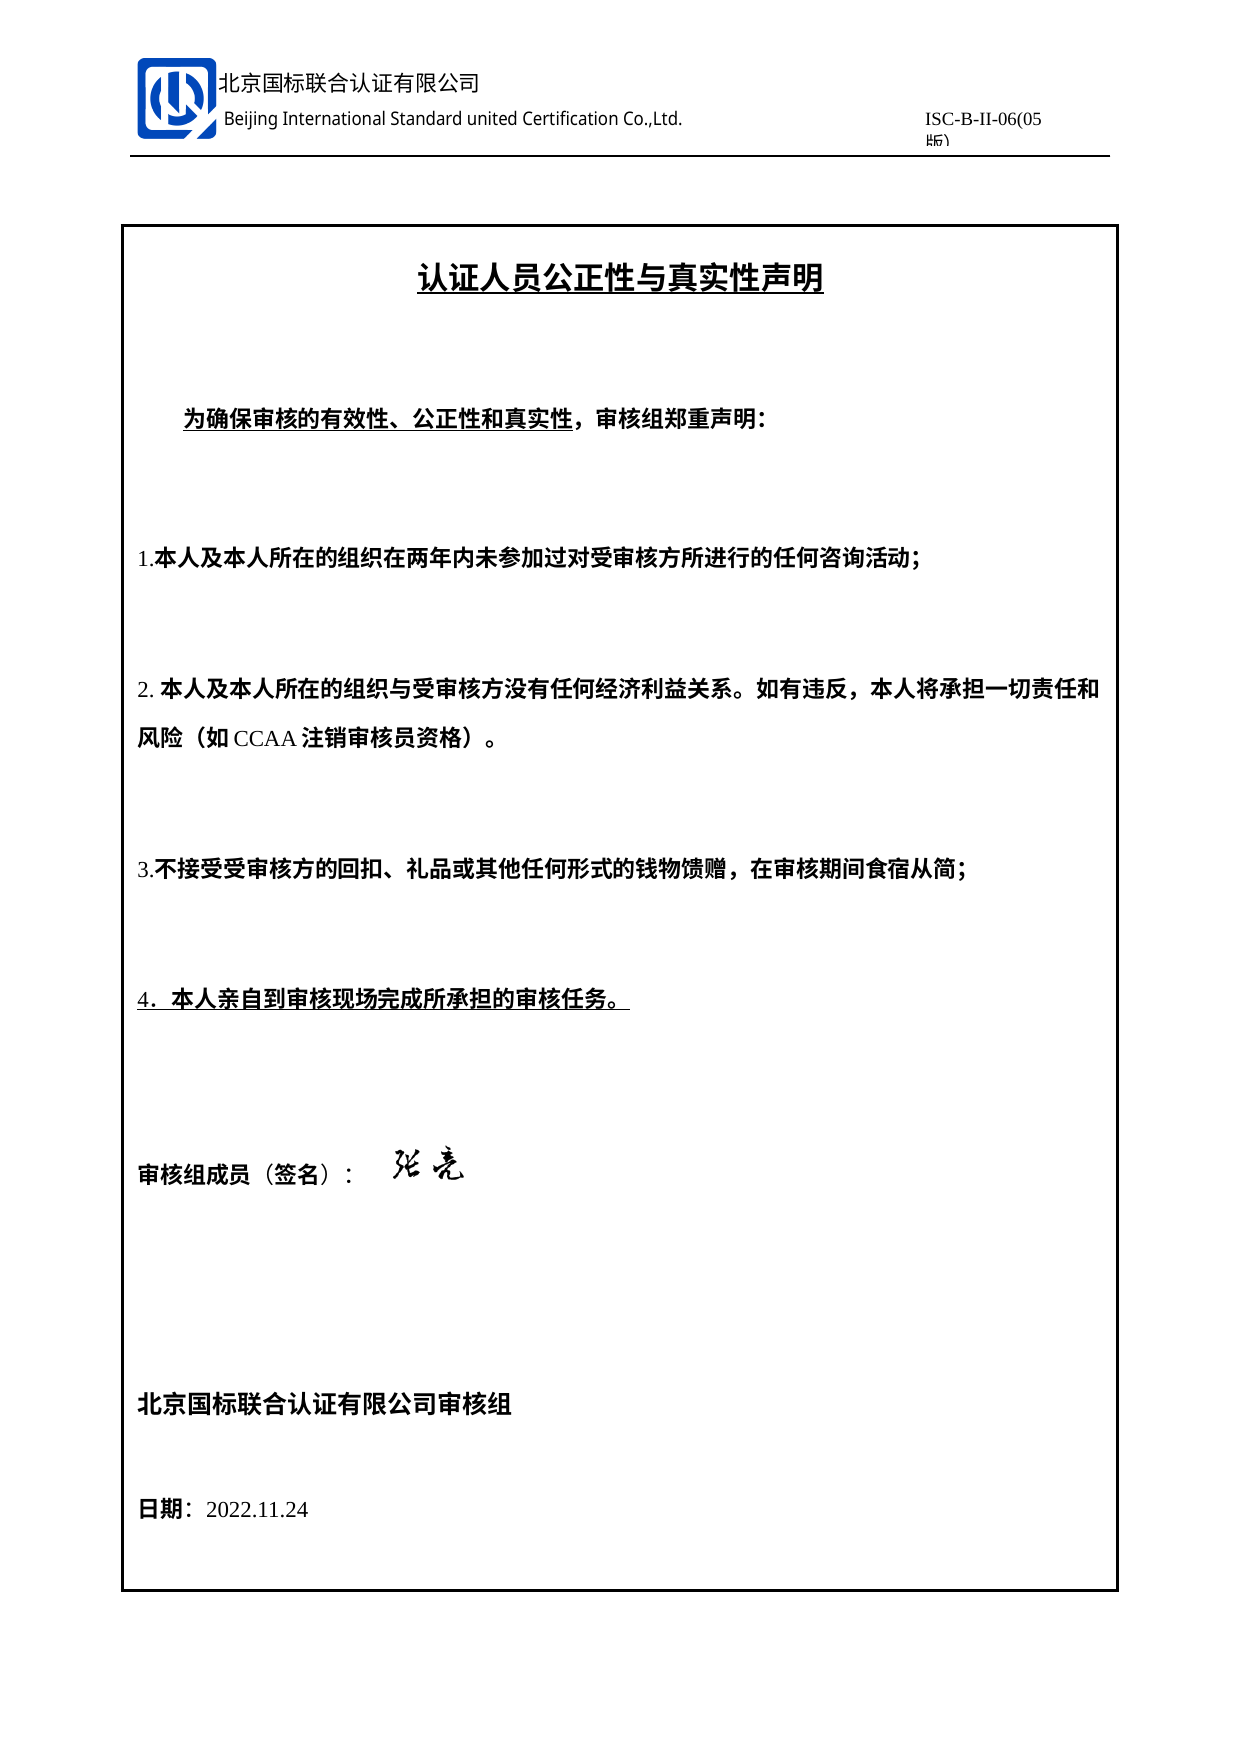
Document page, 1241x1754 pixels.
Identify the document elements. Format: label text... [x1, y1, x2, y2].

picture [137, 58, 217, 139]
table_header 认证人员公正性与真实性声明 为确保审核的有效性、公正性和真实性，审核组郑重声明： 1.本人及本人所在的组织在两年内未参加过对受审核方所进行的任何咨询活动； 2. 本人及本人所在的组织与受审核方没有任何经济利益关系。如有违反，本人将承担一切责任和风险（如CCAA注销审核员资格）。 3.不接受受审核方的回扣、礼品或其他任何形式的钱物馈赠，在审核期间食宿从简； 4．本人亲自到审核现场完成所承担的审核任务。 审核组成员（签名）： 北京国标联合认证有限公司审核组 日期：2022.11.24 [124, 227, 1116, 1589]
picture [392, 1144, 466, 1180]
